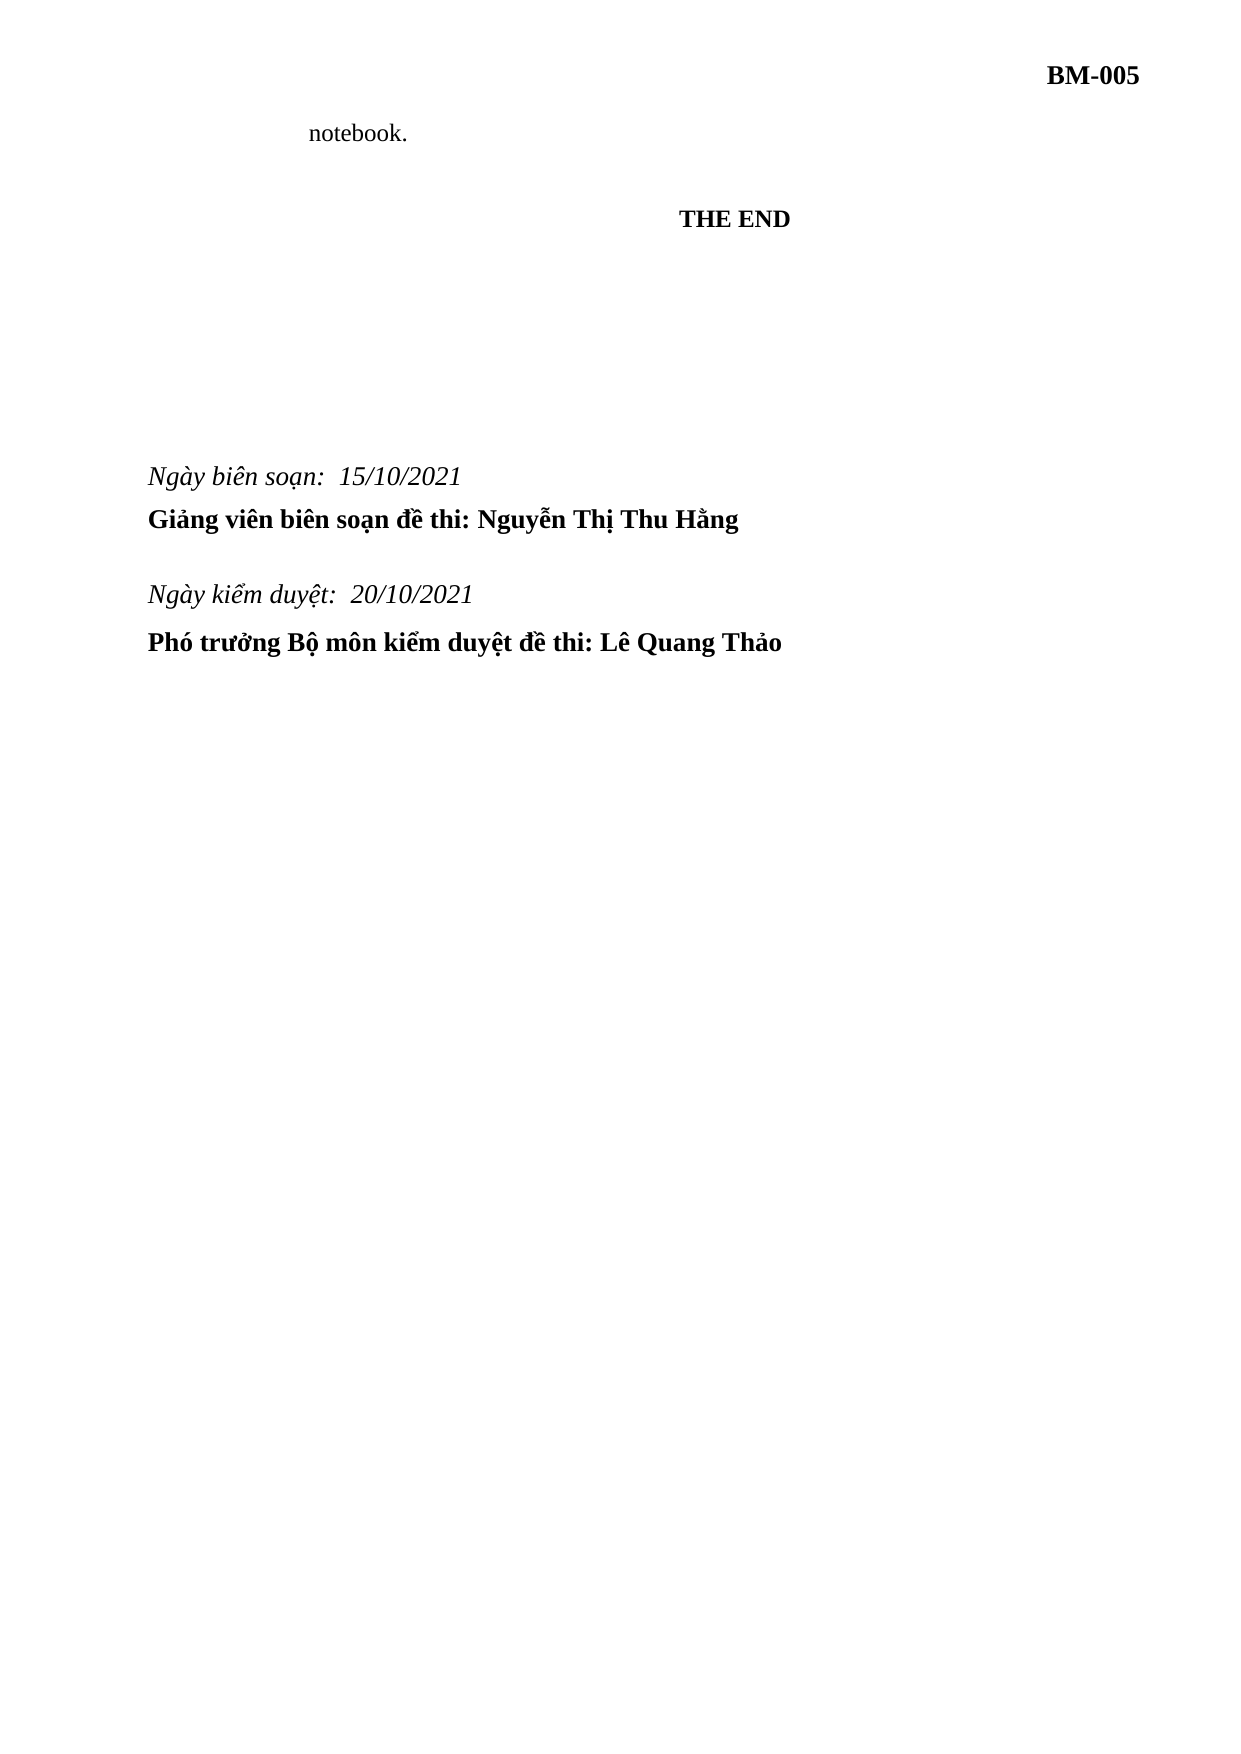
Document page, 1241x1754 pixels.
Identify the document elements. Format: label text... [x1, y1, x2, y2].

text Ngày kiểm duyệt: 20/10/2021 [148, 578, 1140, 609]
text Phó trưởng Bộ môn kiểm duyệt đề thi: Lê Quang Thảo [148, 627, 1140, 658]
text Giảng viên biên soạn đề thi: Nguyễn Thị Thu Hằng [148, 503, 1140, 535]
text Ngày biên soạn: 15/10/2021 [148, 460, 1140, 491]
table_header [147, 118, 1210, 412]
